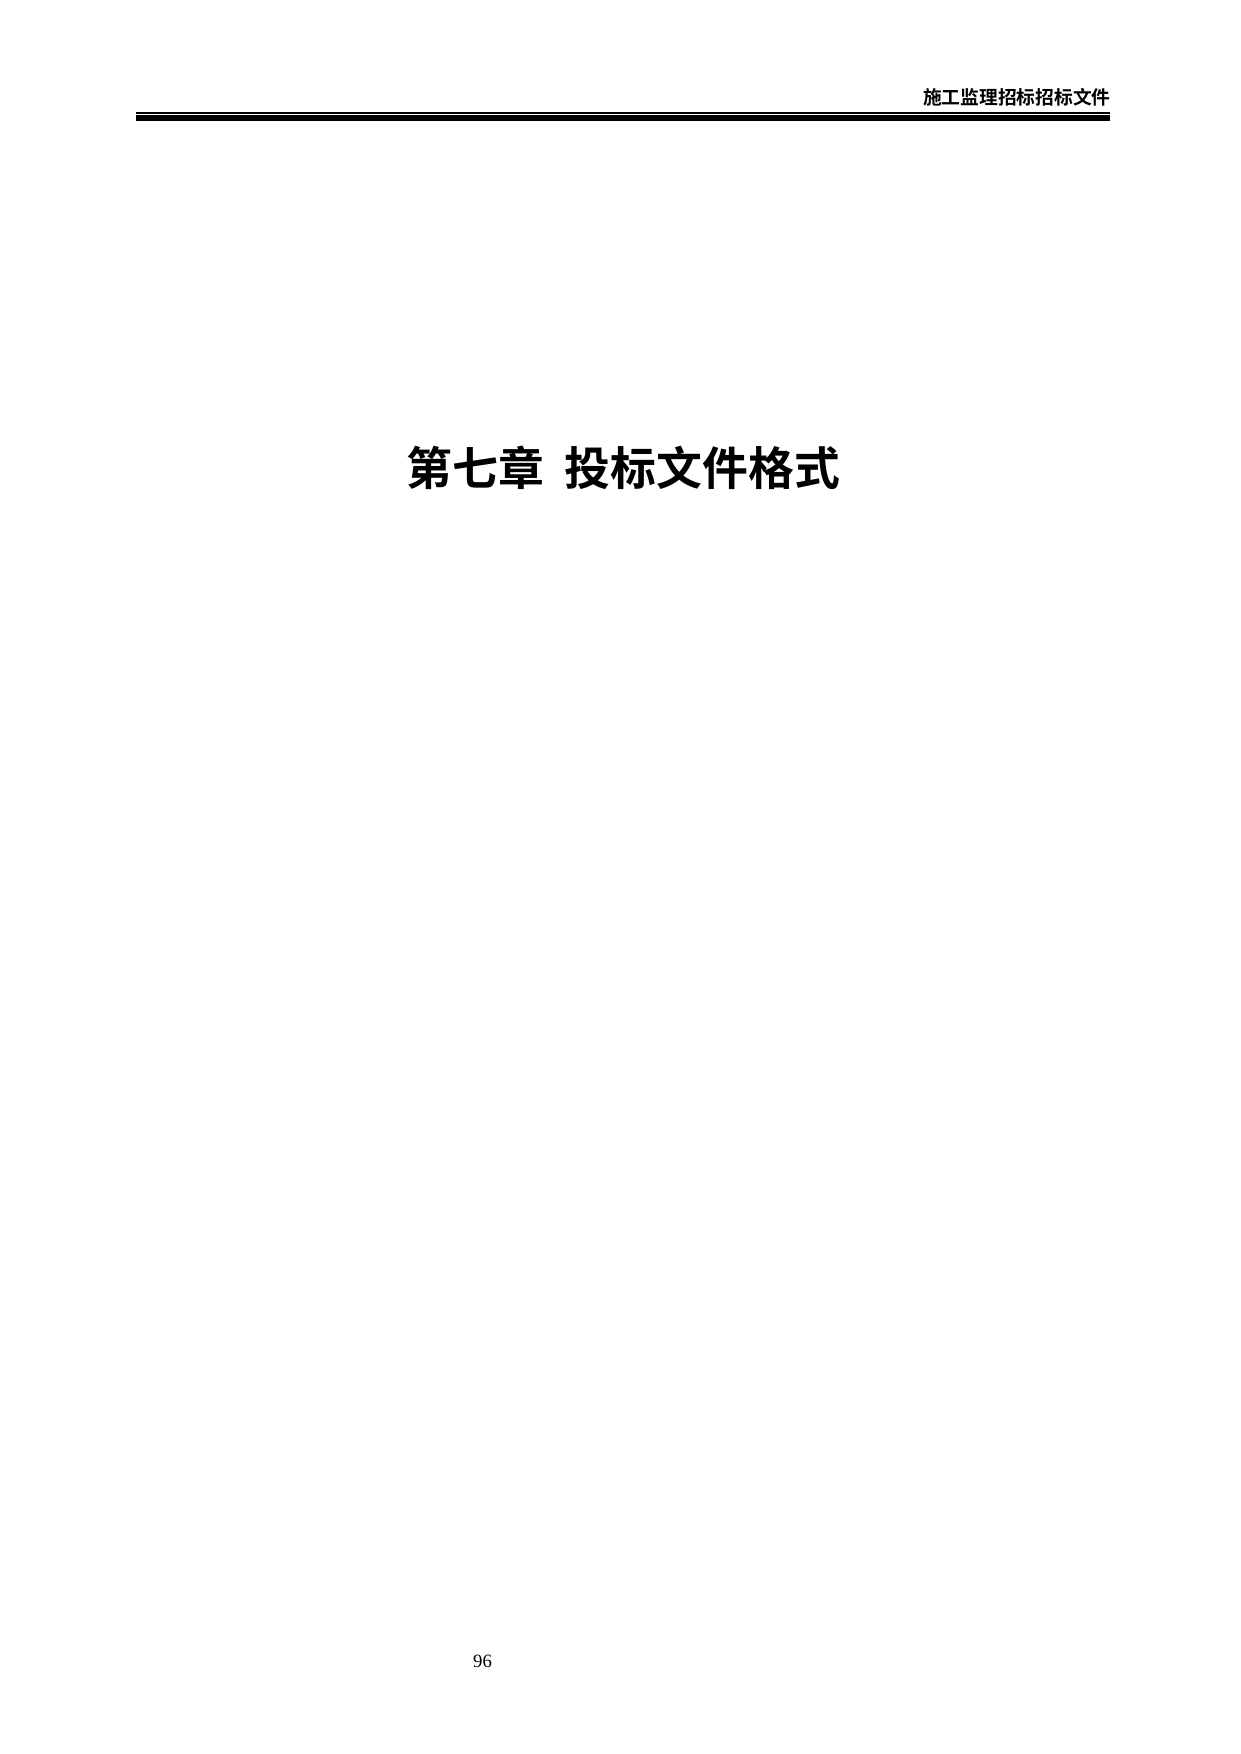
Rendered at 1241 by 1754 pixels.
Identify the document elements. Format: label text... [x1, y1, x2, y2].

subtitle 第七章 投标文件格式 [136, 432, 1110, 498]
